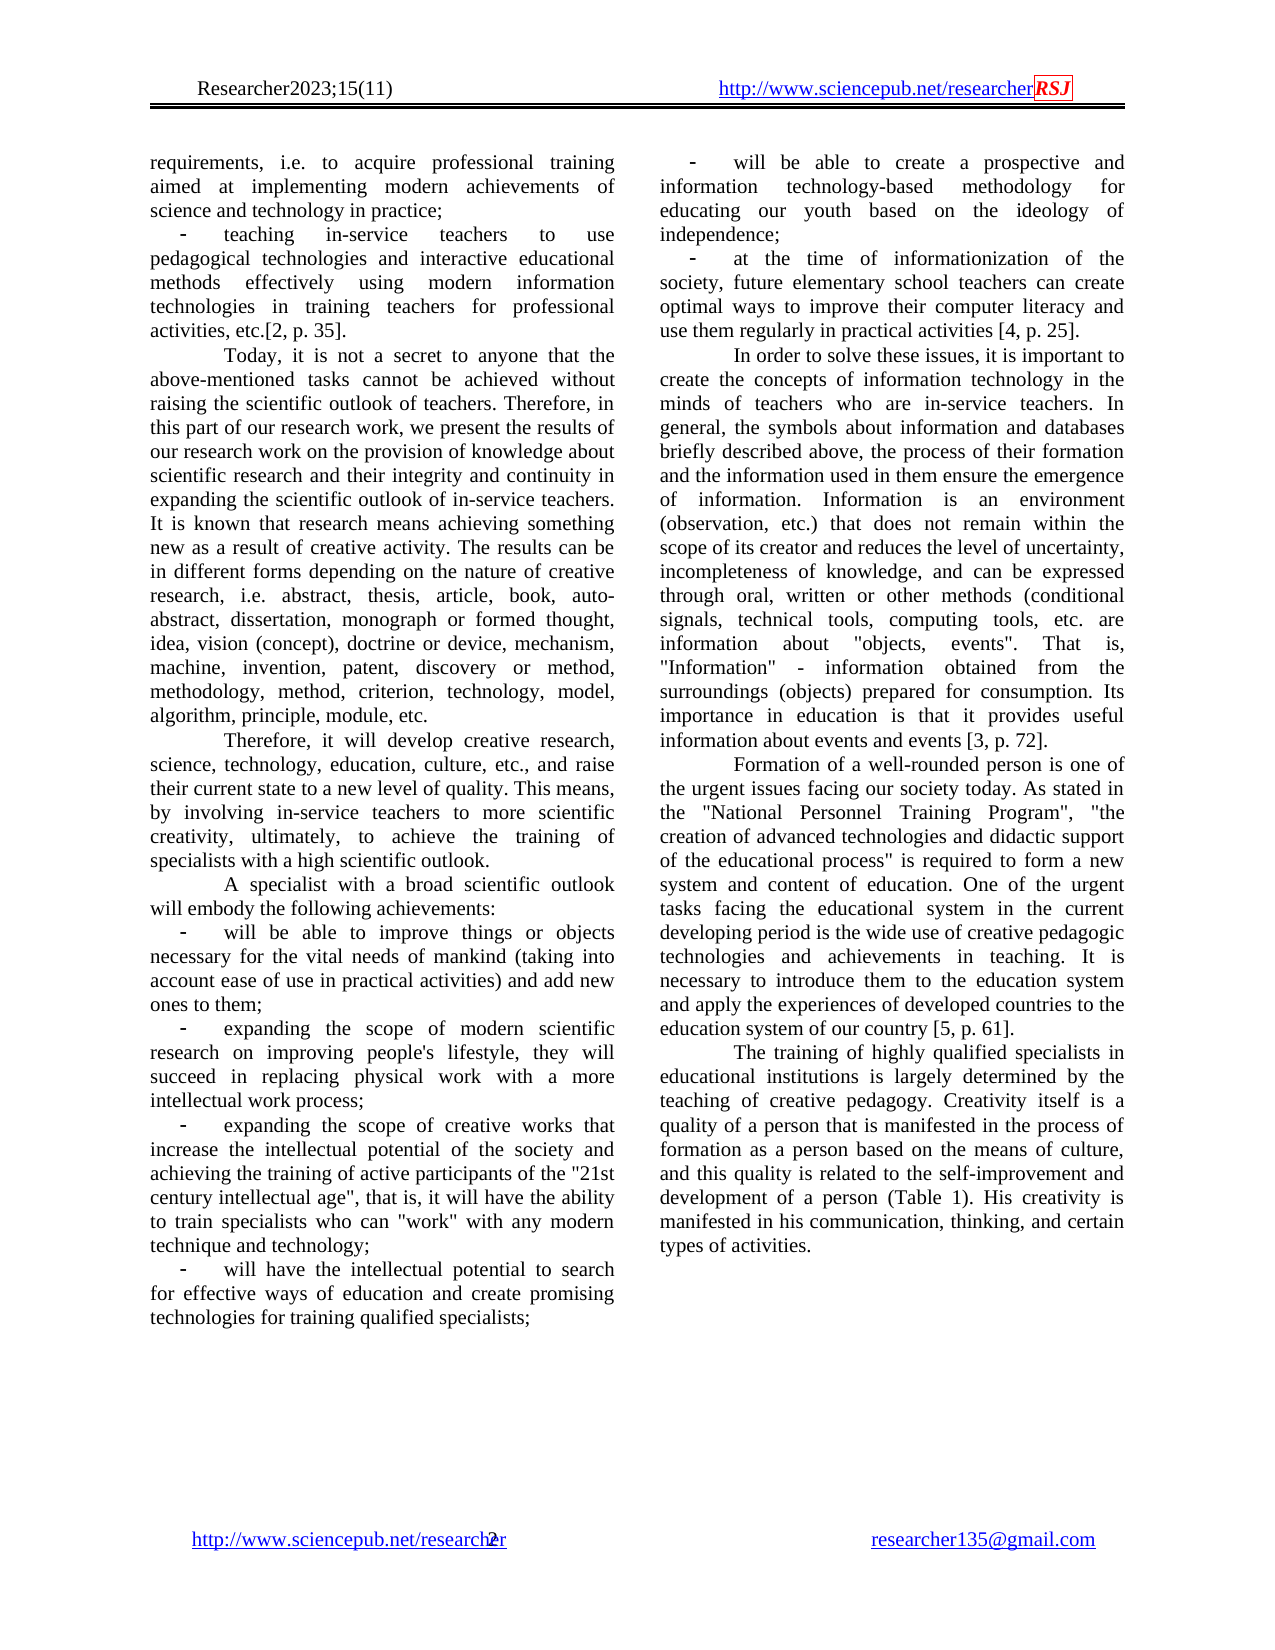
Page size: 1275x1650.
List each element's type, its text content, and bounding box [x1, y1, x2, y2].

list will be able to improve things or objects necessary for the vital needs of mankind (taking into account ease of use in practical activities) and add new ones to them; [150, 920, 615, 1016]
list teaching in-service teachers to use pedagogical technologies and interactive educational methods effectively using modern information technologies in training teachers for professional activities, etc.[2, p. 35]. [150, 222, 615, 342]
list will have the intellectual potential to search for effective ways of education and create promising technologies for training qualified specialists; [150, 1257, 615, 1329]
text In order to solve these issues, it is important to create the concepts of information technology in the minds of teachers who are in-service teachers. In general, the symbols about information and databases briefly described above, the process of their formation and the information used in them ensure the emergence of information. Information is an environment (observation, etc.) that does not remain within the scope of its creator and reduces the level of uncertainty, incompleteness of knowledge, and can be expressed through oral, written or other methods (conditional signals, technical tools, computing tools, etc. are information about "objects, events". That is, "Information" - information obtained from the surroundings (objects) prepared for consumption. Its importance in education is that it provides useful information about events and events [3, p. 72]. [659, 342, 1125, 752]
text The training of highly qualified specialists in educational institutions is largely determined by the teaching of creative pedagogy. Creativity itself is a quality of a person that is manifested in the process of formation as a person based on the means of culture, and this quality is related to the self-improvement and development of a person (Table 1). His creativity is manifested in his communication, thinking, and certain types of activities. [659, 1040, 1125, 1257]
list at the time of informationization of the society, future elementary school teachers can create optimal ways to improve their computer literacy and use them regularly in practical activities [4, p. 25]. [659, 246, 1125, 342]
list will be able to create a prospective and information technology-based methodology for educating our youth based on the ideology of independence; [659, 150, 1125, 246]
text Today, it is not a secret to anyone that the above-mentioned tasks cannot be achieved without raising the scientific outlook of teachers. Therefore, in this part of our research work, we present the results of our research work on the provision of knowledge about scientific research and their integrity and continuity in expanding the scientific outlook of in-service teachers. It is known that research means achieving something new as a result of creative activity. The results can be in different forms depending on the nature of creative research, i.e. abstract, thesis, article, book, auto-abstract, dissertation, monograph or formed thought, idea, vision (concept), doctrine or device, mechanism, machine, invention, patent, discovery or method, methodology, method, criterion, technology, model, algorithm, principle, module, etc. [150, 342, 615, 727]
list expanding the scope of creative works that increase the intellectual potential of the society and achieving the training of active participants of the "21st century intellectual age", that is, it will have the ability to train specialists who can "work" with any modern technique and technology; [150, 1112, 615, 1257]
text Therefore, it will develop creative research, science, technology, education, culture, etc., and raise their current state to a new level of quality. This means, by involving in-service teachers to more scientific creativity, ultimately, to achieve the training of specialists with a high scientific outlook. [150, 727, 615, 872]
list expanding the scope of modern scientific research on improving people's lifestyle, they will succeed in replacing physical work with a more intellectual work process; [150, 1016, 615, 1112]
text A specialist with a broad scientific outlook will embody the following achievements: [150, 872, 615, 920]
text Formation of a well-rounded person is one of the urgent issues facing our society today. As stated in the "National Personnel Training Program", "the creation of advanced technologies and didactic support of the educational process" is required to form a new system and content of education. One of the urgent tasks facing the educational system in the current developing period is the wide use of creative pedagogic technologies and achievements in teaching. It is necessary to introduce them to the education system and apply the experiences of developed countries to the education system of our country [5, p. 61]. [659, 752, 1125, 1040]
